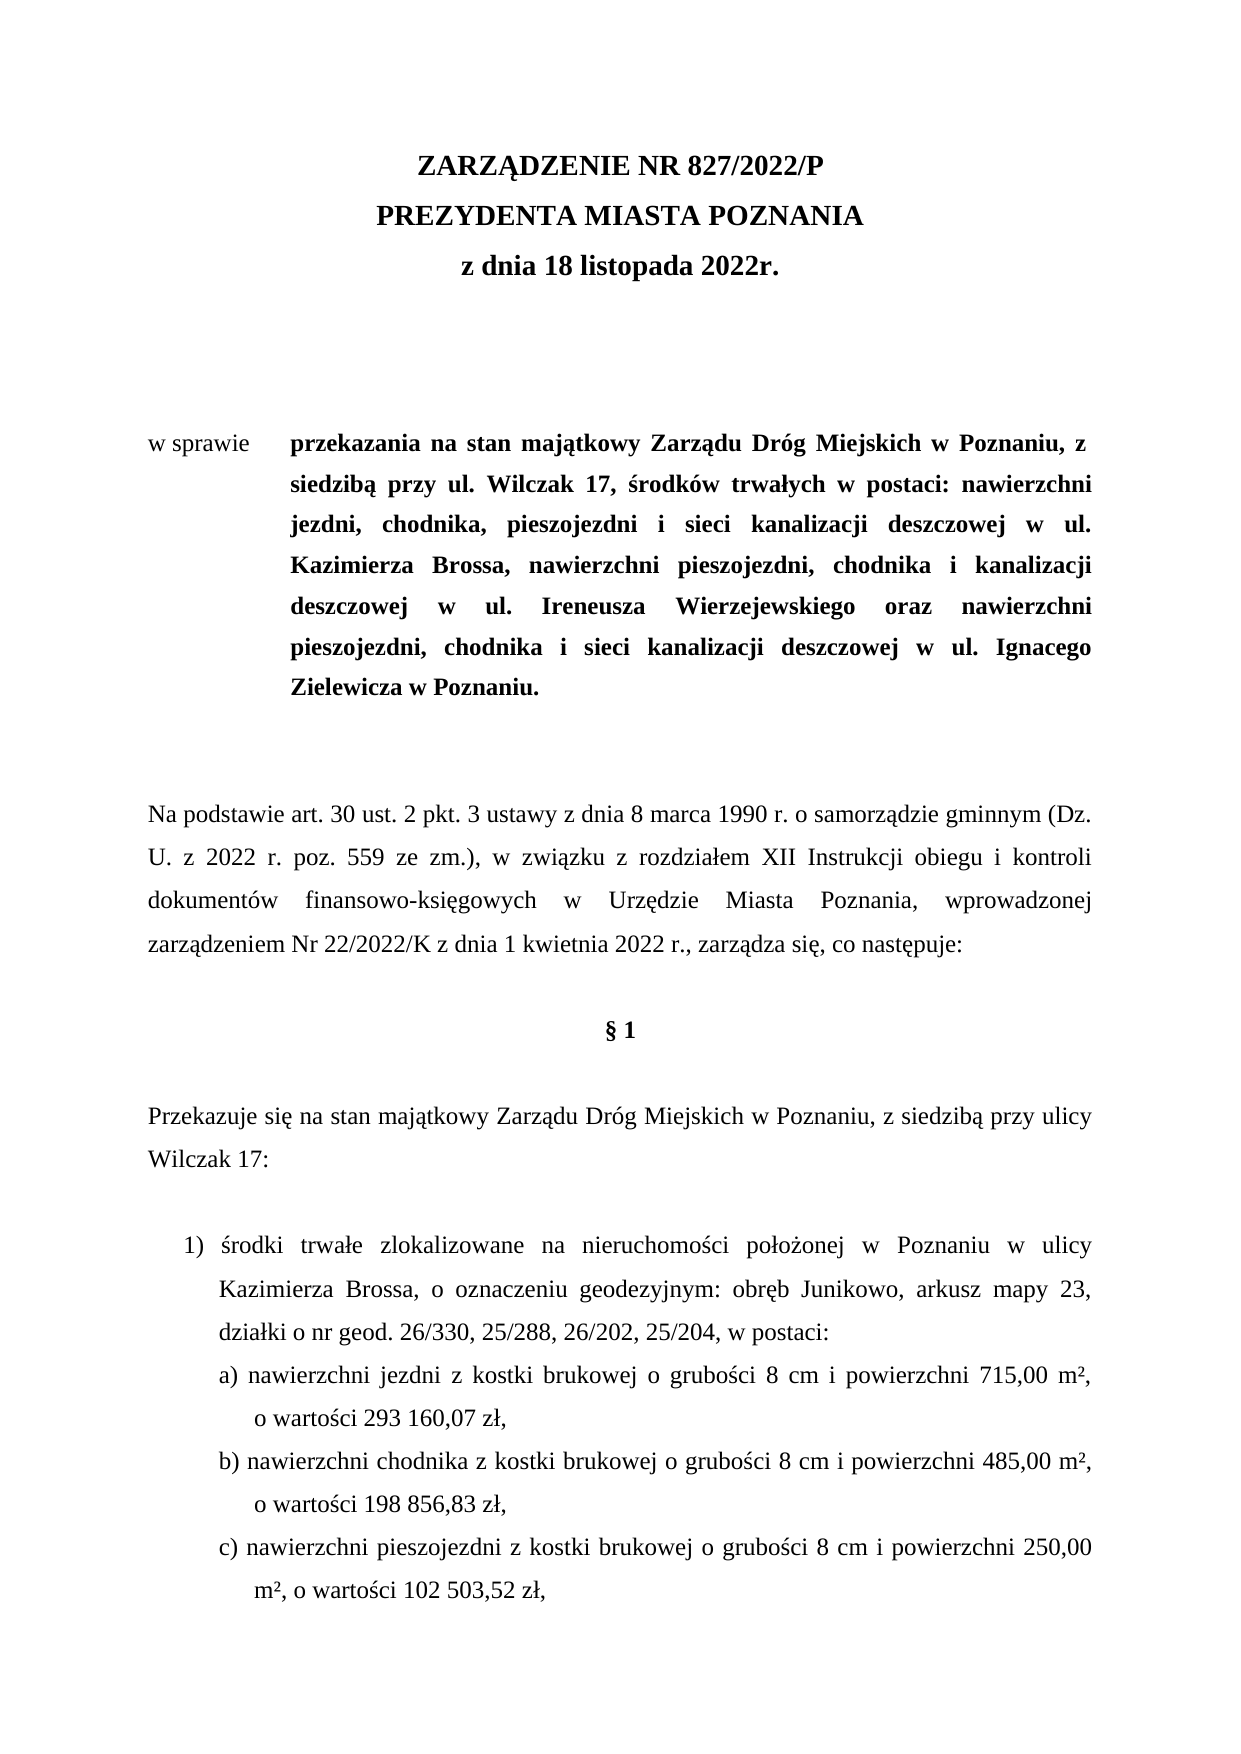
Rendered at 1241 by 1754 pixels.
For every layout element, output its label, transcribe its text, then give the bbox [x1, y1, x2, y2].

text z dnia 18 listopada 2022r. [148, 248, 1093, 282]
table_header przekazania na stan majątkowy Zarządu Dróg Miejskich w Poznaniu, z siedzibą przy ul. Wilczak 17, środków trwałych w postaci: nawierzchni jezdni, chodnika, pieszojezdni i sieci kanalizacji deszczowej w ul. Kazimierza Brossa, nawierzchni pieszojezdni, chodnika i kanalizacji deszczowej w ul. Ireneusza Wierzejewskiego oraz nawierzchni pieszojezdni, chodnika i sieci kanalizacji deszczowej w ul. Ignacego Zielewicza w Poznaniu. [279, 428, 1104, 713]
text § 1 [148, 1015, 1093, 1044]
text Przekazuje się na stan majątkowy Zarządu Dróg Miejskich w Poznaniu, z siedzibą przy ulicy Wilczak 17: [148, 1101, 1093, 1173]
text Na podstawie art. 30 ust. 2 pkt. 3 ustawy z dnia 8 marca 1990 r. o samorządzie gminnym (Dz. U. z 2022 r. poz. 559 ze zm.), w związku z rozdziałem XII Instrukcji obiegu i kontroli dokumentów finansowo-księgowych w Urzędzie Miasta Poznania, wprowadzonej zarządzeniem Nr 22/2022/K z dnia 1 kwietnia 2022 r., zarządza się, co następuje: [148, 799, 1093, 957]
text b) nawierzchni chodnika z kostki brukowej o grubości 8 cm i powierzchni 485,00 m², o wartości 198 856,83 zł, [218, 1446, 1093, 1518]
subtitle PREZYDENTA MIASTA POZNANIA [148, 198, 1093, 231]
subtitle ZARZĄDZENIE NR [148, 148, 1093, 181]
text a) nawierzchni jezdni z kostki brukowej o grubości 8 cm i powierzchni 715,00 m², o wartości 293 160,07 zł, [218, 1360, 1093, 1432]
text 1) środki trwałe zlokalizowane na nieruchomości położonej w Poznaniu w ulicy Kazimierza Brossa, o oznaczeniu geodezyjnym: obręb Junikowo, arkusz mapy 23, działki o nr geod. 26/330, 25/288, 26/202, 25/204, w postaci: [183, 1231, 1093, 1346]
table_header w sprawie [136, 428, 279, 713]
text c) nawierzchni pieszojezdni z kostki brukowej o grubości 8 cm i powierzchni 250,00 m², o wartości 102 503,52 zł, [218, 1532, 1093, 1604]
